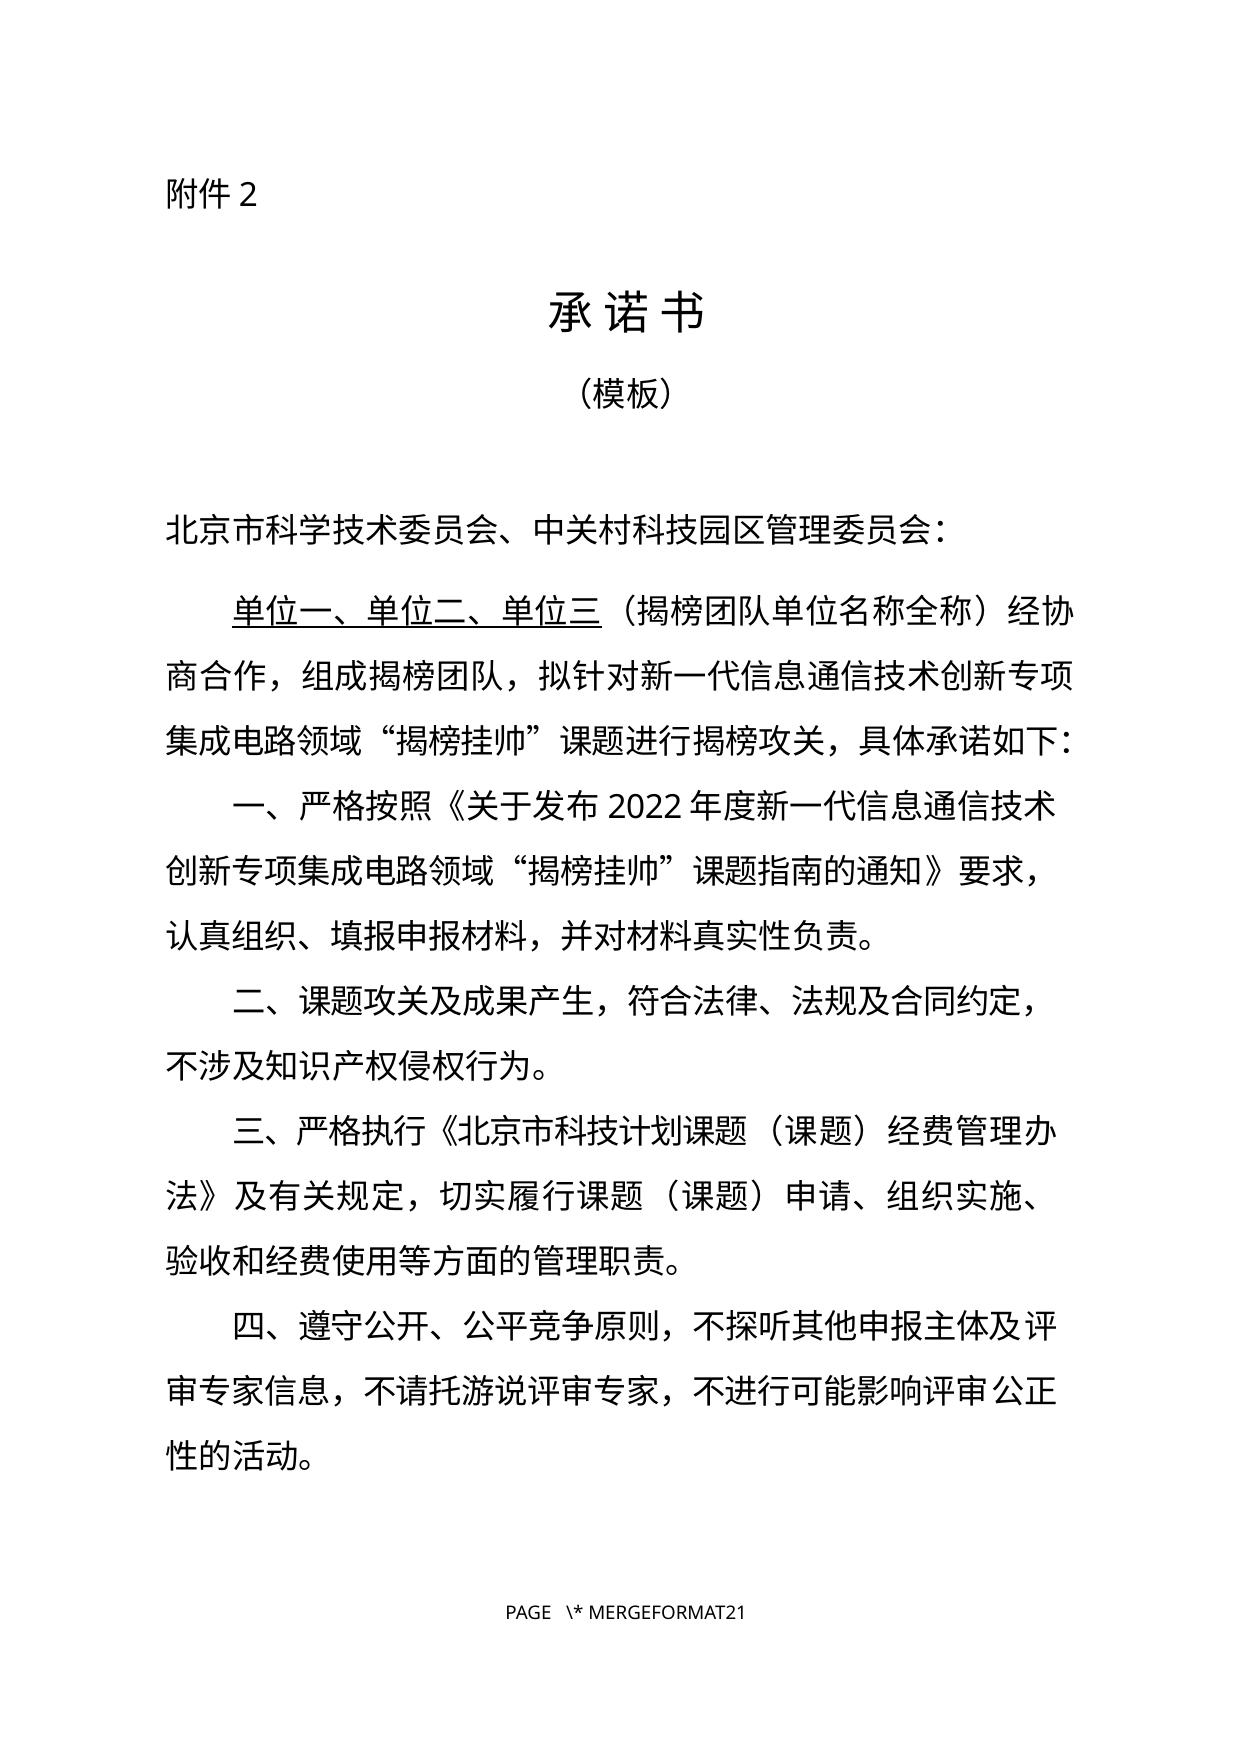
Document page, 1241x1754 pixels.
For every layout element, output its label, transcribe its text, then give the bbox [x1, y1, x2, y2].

text 四、遵守公开、公平竞争原则，不探听其他申报主体及评审专家信息，不请托游说评审专家，不进行可能影响评审公正性的活动。 [165, 1292, 1058, 1487]
text 北京市科学技术委员会、中关村科技园区管理委员会： [165, 496, 1087, 561]
text （模板） [165, 359, 1087, 424]
text 二、课题攻关及成果产生，符合法律、法规及合同约定，不涉及知识产权侵权行为。 [165, 967, 1057, 1097]
text 一、严格按照《关于发布2022年度新一代信息通信技术创新专项集成电路领域“揭榜挂帅”课题指南的通知》要求，认真组织、填报申报材料，并对材料真实性负责。 [165, 771, 1058, 966]
text 附件2 [165, 160, 1087, 225]
text 单位一、单位二、单位三（揭榜团队单位名称全称）经协商合作，组成揭榜团队，拟针对新一代信息通信技术创新专项集成电路领域“揭榜挂帅”课题进行揭榜攻关，具体承诺如下： [165, 576, 1075, 771]
text 承 诺 书 [165, 261, 1087, 358]
text 三、严格执行《北京市科技计划课题（课题）经费管理办法》及有关规定，切实履行课题（课题）申请、组织实施、验收和经费使用等方面的管理职责。 [165, 1097, 1058, 1292]
